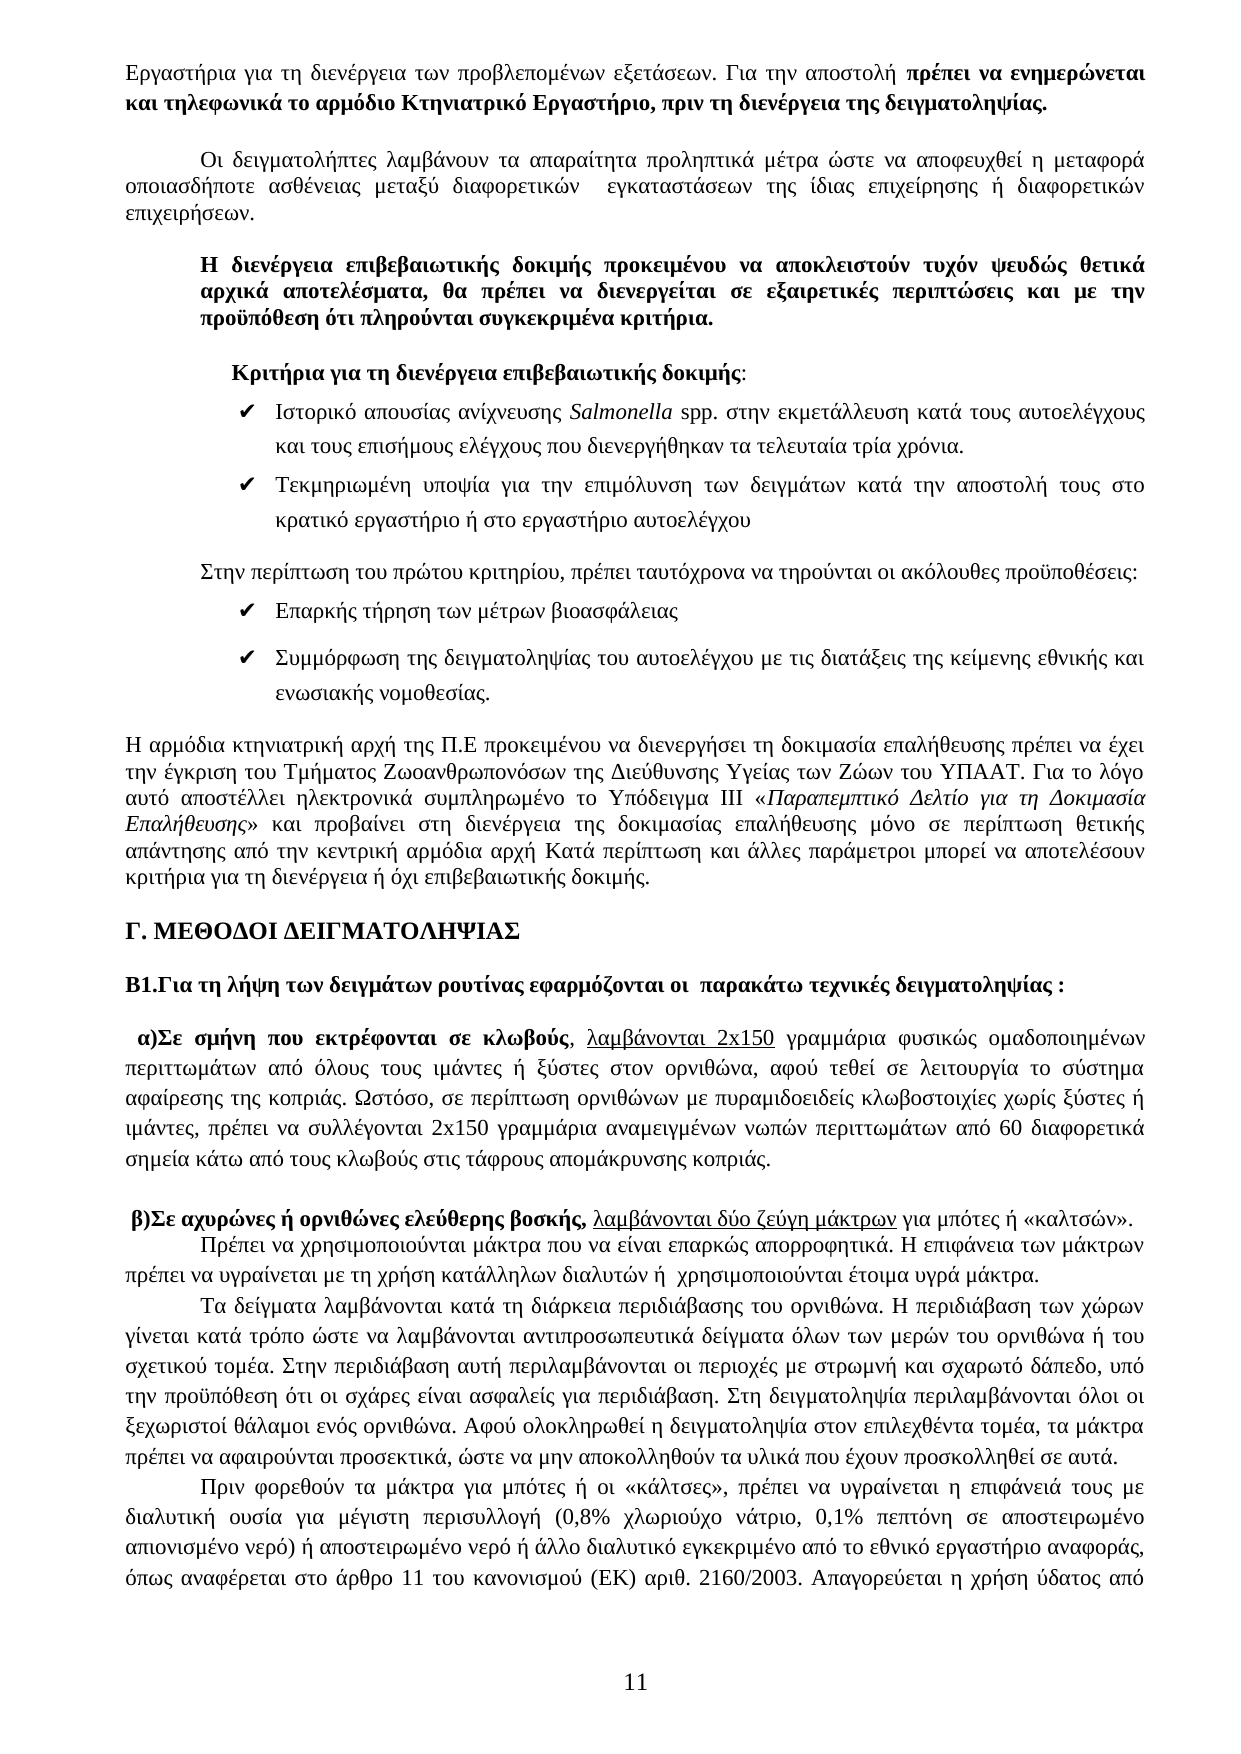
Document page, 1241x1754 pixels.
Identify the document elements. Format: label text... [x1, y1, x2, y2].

text Η αρμόδια κτηνιατρική αρχή της Π.Ε προκειμένου να διενεργήσει τη δοκιμασία επαλήθευσης πρέπει να έχει την έγκριση του Τμήματος Ζωοανθρωπονόσων της Διεύθυνσης Υγείας των Ζώων του ΥΠΑΑΤ. Για το λόγο αυτό αποστέλλει ηλεκτρονικά συμπληρωμένο το Υπόδειγμα III «Παραπεμπτικό Δελτίο για τη Δοκιμασία Επαλήθευσης» και προβαίνει στη διενέργεια της δοκιμασίας επαλήθευσης μόνο σε περίπτωση θετικής απάντησης από την κεντρική αρμόδια αρχή Κατά περίπτωση και άλλες παράμετροι μπορεί να αποτελέσουν κριτήρια για τη διενέργεια ή όχι επιβεβαιωτικής δοκιμής. [125, 731, 1146, 889]
subtitle Γ. ΜΕΘΟΔΟΙ ΔΕΙΓΜΑΤΟΛΗΨΙΑΣ [125, 916, 1146, 945]
text Οι δειγματολήπτες λαμβάνουν τα απαραίτητα προληπτικά μέτρα ώστε να αποφευχθεί η μεταφορά οποιασδήποτε ασθένειας μεταξύ διαφορετικών εγκαταστάσεων της ίδιας επιχείρησης ή διαφορετικών επιχειρήσεων. [125, 146, 1146, 225]
text Κριτήρια για τη διενέργεια επιβεβαιωτικής δοκιμής: [200, 357, 1146, 385]
text Στην περίπτωση του πρώτου κριτηρίου, πρέπει ταυτόχρονα να τηρούνται οι ακόλουθες προϋποθέσεις: [200, 558, 1146, 585]
list Συμμόρφωση της δειγματοληψίας του αυτοελέγχου με τις διατάξεις της κείμενης εθνικής και ενωσιακής νομοθεσίας. [238, 632, 1146, 705]
list Ιστορικό απουσίας ανίχνευσης Salmonella spp. στην εκμετάλλευση κατά τους αυτοελέγχους και τους επισήμους ελέγχους που διενεργήθηκαν τα τελευταία τρία χρόνια. [238, 385, 1146, 459]
list Τεκμηριωμένη υποψία για την επιμόλυνση των δειγμάτων κατά την αποστολή τους στο κρατικό εργαστήριο ή στο εργαστήριο αυτοελέγχου [238, 459, 1146, 532]
text Πρέπει να χρησιμοποιούνται μάκτρα που να είναι επαρκώς απορροφητικά. Η επιφάνεια των μάκτρων πρέπει να υγραίνεται με τη χρήση κατάλληλων διαλυτών ή χρησιμοποιούνται έτοιμα υγρά μάκτρα. [125, 1231, 1146, 1288]
text Τα δείγματα λαμβάνονται κατά τη διάρκεια περιδιάβασης του ορνιθώνα. Η περιδιάβαση των χώρων γίνεται κατά τρόπο ώστε να λαμβάνονται αντιπροσωπευτικά δείγματα όλων των μερών του ορνιθώνα ή του σχετικού τομέα. Στην περιδιάβαση αυτή περιλαμβάνονται οι περιοχές με στρωμνή και σχαρωτό δάπεδο, υπό την προϋπόθεση ότι οι σχάρες είναι ασφαλείς για περιδιάβαση. Στη δειγματοληψία περιλαμβάνονται όλοι οι ξεχωριστοί θάλαμοι ενός ορνιθώνα. Αφού ολοκληρωθεί η δειγματοληψία στον επιλεχθέντα τομέα, τα μάκτρα πρέπει να αφαιρούνται προσεκτικά, ώστε να μην αποκολληθούν τα υλικά που έχουν προσκολληθεί σε αυτά. [125, 1292, 1146, 1469]
text Β1.Για τη λήψη των δειγμάτων ρουτίνας εφαρμόζονται οι παρακάτω τεχνικές δειγματοληψίας : [125, 971, 1146, 997]
list Επαρκής τήρηση των μέτρων βιοασφάλειας [238, 585, 1146, 632]
text α)Σε σμήνη που εκτρέφονται σε κλωβούς, λαμβάνονται 2x150 γραμμάρια φυσικώς ομαδοποιημένων περιττωμάτων από όλους τους ιμάντες ή ξύστες στον ορνιθώνα, αφού τεθεί σε λειτουργία το σύστημα αφαίρεσης της κοπριάς. Ωστόσο, σε περίπτωση ορνιθώνων με πυραμιδοειδείς κλωβοστοιχίες χωρίς ξύστες ή ιμάντες, πρέπει να συλλέγονται 2x150 γραμμάρια αναμειγμένων νωπών περιττωμάτων από 60 διαφορετικά σημεία κάτω από τους κλωβούς στις τάφρους απομάκρυνσης κοπριάς. [125, 1024, 1146, 1171]
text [125, 59, 1146, 116]
text β)Σε αχυρώνες ή ορνιθώνες ελεύθερης βοσκής, λαμβάνονται δύο ζεύγη μάκτρων για μπότες ή «καλτσών». [125, 1205, 1146, 1231]
text Η διενέργεια επιβεβαιωτικής δοκιμής προκειμένου να αποκλειστούν τυχόν ψευδώς θετικά αρχικά αποτελέσματα, θα πρέπει να διενεργείται σε εξαιρετικές περιπτώσεις και με την προϋπόθεση ότι πληρούνται συγκεκριμένα κριτήρια. [200, 251, 1146, 330]
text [125, 1473, 1146, 1590]
